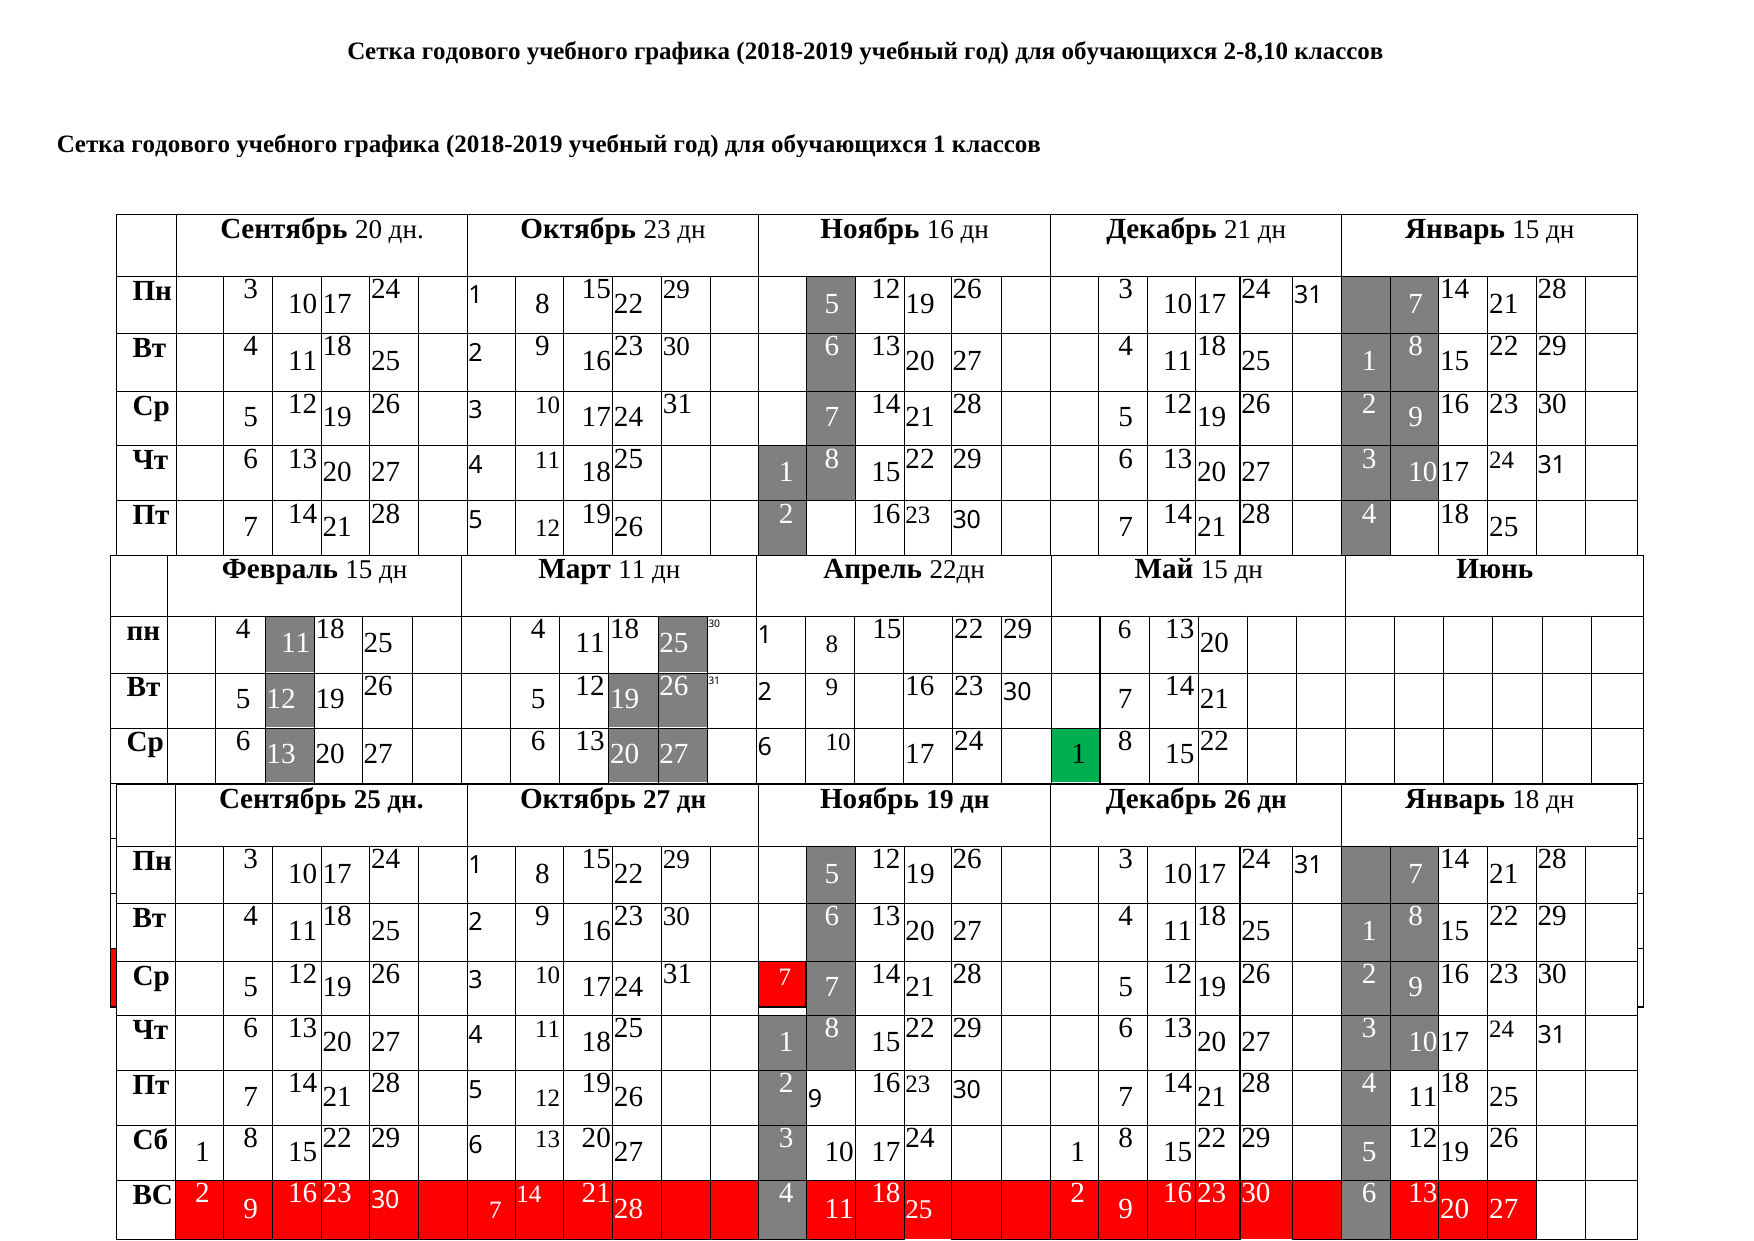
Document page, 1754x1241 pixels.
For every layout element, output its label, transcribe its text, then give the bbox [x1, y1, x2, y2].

table_cell 1 [759, 1016, 806, 1070]
table_cell 13 [560, 729, 608, 782]
table_cell [662, 1016, 710, 1070]
table_cell 15 [1150, 729, 1198, 782]
table_cell [1293, 1181, 1341, 1239]
table_cell 19 [322, 962, 369, 1015]
table_header Сентябрь 20 дн. [177, 215, 467, 276]
table_cell [177, 392, 223, 445]
table_cell [855, 674, 903, 727]
table_cell 21 [1488, 277, 1536, 333]
table_cell [462, 729, 510, 782]
table_cell 30 [662, 334, 710, 391]
table_cell 25 [613, 1016, 661, 1070]
table_cell [1051, 847, 1098, 903]
table_cell 2 [1342, 392, 1390, 445]
table_cell [1493, 729, 1542, 782]
table_cell 25 [1488, 1071, 1536, 1125]
table_cell 20 [322, 1016, 369, 1070]
table_header [117, 785, 175, 846]
table_cell 27 [370, 446, 418, 500]
table_cell [177, 277, 223, 333]
table_cell 21 [1196, 1071, 1239, 1125]
table_cell [1586, 962, 1637, 1015]
table_cell 24 [953, 729, 1001, 782]
table_cell 18 [856, 1181, 904, 1239]
table_cell 24 [1488, 446, 1536, 500]
table_cell [1444, 617, 1492, 672]
table_cell 1 [757, 617, 805, 672]
table_cell 15 [855, 617, 903, 672]
table_cell [1293, 501, 1341, 555]
table_cell [1002, 847, 1050, 903]
table_cell [1051, 334, 1098, 391]
table_cell [662, 1126, 710, 1180]
table_cell [662, 501, 710, 555]
table_cell [1395, 729, 1443, 782]
table_cell [1586, 501, 1637, 555]
table_cell [1051, 446, 1098, 500]
table_cell 15 [1148, 1126, 1195, 1180]
table_cell 20 [1196, 1016, 1239, 1070]
table_cell 6 [1099, 446, 1147, 500]
table_cell [1543, 674, 1591, 727]
table_cell 1 [1342, 334, 1390, 391]
table_cell 6 [468, 1126, 515, 1180]
table_cell 12 [516, 501, 563, 555]
table_cell [419, 1181, 467, 1239]
table_cell 22 [953, 617, 1001, 672]
table_cell 7 [807, 962, 855, 1015]
table_cell 22 [1196, 1126, 1239, 1180]
table_cell 20 [564, 1126, 612, 1180]
table_cell [419, 847, 467, 903]
table_cell 7 [1101, 674, 1149, 727]
table_cell 20 [315, 729, 362, 782]
table_cell 13 [273, 1016, 321, 1070]
table_cell 8 [1391, 334, 1438, 391]
table_cell 10 [516, 392, 563, 445]
table_cell 9 [224, 1181, 272, 1239]
table_cell Пн [117, 847, 175, 903]
table_cell 19 [609, 674, 658, 727]
table_cell 3 [1342, 446, 1390, 500]
table_cell 9 [1099, 1181, 1147, 1239]
table_cell 9 [1391, 962, 1438, 1015]
table_cell 3 [759, 1126, 806, 1180]
table_cell 28 [1241, 501, 1292, 555]
table_cell [177, 501, 223, 555]
table_cell [1586, 1181, 1637, 1239]
table_cell 27 [952, 904, 1001, 961]
table_cell 21 [905, 392, 951, 445]
table_cell [711, 962, 758, 1015]
table_header Ноябрь 19 дн [759, 785, 1050, 846]
table_cell 11 [516, 446, 563, 500]
table_cell 19 [905, 847, 951, 903]
table_cell 28 [1537, 277, 1585, 333]
table_cell 10 [1148, 847, 1195, 903]
table_cell 26 [659, 674, 707, 727]
table_cell 4 [1342, 501, 1390, 555]
table_cell 13 [516, 1126, 563, 1180]
table_cell [419, 446, 467, 500]
table_cell [1638, 839, 1643, 892]
table_cell 7 [1099, 501, 1147, 555]
table_cell [1586, 1016, 1637, 1070]
table_cell [759, 904, 806, 961]
table_cell 28 [370, 1071, 418, 1125]
table_cell 14 [856, 392, 904, 445]
table_cell 22 [1488, 334, 1536, 391]
table_cell 29 [370, 1126, 418, 1180]
table_cell [1293, 392, 1341, 445]
table_cell 8 [224, 1126, 272, 1180]
table_cell 2 [759, 501, 806, 555]
table_cell 6 [1342, 1181, 1390, 1239]
table_cell [176, 847, 223, 903]
table_cell 23 [1196, 1181, 1239, 1239]
table_cell 4 [511, 617, 559, 672]
table_cell 25 [363, 617, 412, 672]
table_cell 30 [662, 904, 710, 961]
table_cell [176, 1016, 223, 1070]
table_cell 17 [904, 729, 952, 782]
table_cell 27 [613, 1126, 661, 1180]
table_cell [1293, 1071, 1341, 1125]
table_cell 20 [609, 729, 658, 782]
table_cell [419, 392, 467, 445]
table_cell [1444, 674, 1492, 727]
table_cell [1002, 334, 1050, 391]
table_cell [176, 962, 223, 1015]
table_cell 24 [905, 1126, 951, 1180]
table_cell [1543, 617, 1591, 672]
table_cell 30 [1241, 1181, 1292, 1239]
table_cell Чт [117, 1016, 175, 1070]
table_cell [759, 962, 806, 1015]
table_cell 16 [1439, 962, 1487, 1015]
table_cell 10 [806, 729, 854, 782]
table_cell Пт [117, 1071, 175, 1125]
table_cell [1586, 847, 1637, 903]
table_cell 8 [516, 847, 563, 903]
table_cell [1586, 334, 1637, 391]
table_cell [413, 617, 461, 672]
table_cell Вт [117, 904, 175, 961]
table_cell 14 [1439, 847, 1487, 903]
table_cell 17 [1439, 1016, 1487, 1070]
table_cell 24 [370, 847, 418, 903]
table_cell [1051, 1016, 1098, 1070]
table_cell [1002, 904, 1050, 961]
table_cell [462, 617, 510, 672]
table_cell 26 [1241, 392, 1292, 445]
table_cell 14 [1439, 277, 1487, 333]
table_cell 21 [1488, 847, 1536, 903]
table_cell 11 [273, 904, 321, 961]
table_header [111, 556, 167, 616]
table_cell 6 [216, 729, 265, 782]
table_cell 17 [564, 392, 612, 445]
table_cell [1293, 904, 1341, 961]
table_cell [1297, 729, 1345, 782]
table_cell [1248, 729, 1296, 782]
table_cell 18 [1196, 334, 1239, 391]
table_cell 2 [757, 674, 805, 727]
table_cell 4 [216, 617, 265, 672]
table_cell [1051, 1071, 1098, 1125]
table_cell 29 [952, 446, 1001, 500]
table_cell 18 [1439, 1071, 1487, 1125]
table_cell 14 [273, 501, 321, 555]
table_cell 13 [1148, 1016, 1195, 1070]
table_cell [711, 1126, 758, 1180]
table_cell 20 [1196, 446, 1239, 500]
table_cell [1293, 1126, 1341, 1180]
table_cell [1342, 847, 1390, 903]
table_cell 19 [1196, 962, 1239, 1015]
table_cell 16 [564, 904, 612, 961]
table_cell [419, 334, 467, 391]
table_cell 18 [564, 1016, 612, 1070]
table_cell 27 [1488, 1181, 1536, 1239]
table_cell 11 [1391, 501, 1438, 555]
table_cell [1586, 904, 1637, 961]
table_cell 16 [1148, 1181, 1195, 1239]
table_cell 22 [613, 847, 661, 903]
table_cell 6 [1101, 617, 1149, 672]
table_cell 6 [224, 1016, 272, 1070]
table_cell 21 [905, 962, 951, 1015]
table_cell 9 [807, 1071, 855, 1125]
table_cell 21 [322, 1071, 369, 1125]
table_cell 13 [856, 904, 904, 961]
table_cell 2 [1051, 1181, 1098, 1239]
table_cell 4 [224, 904, 272, 961]
table_cell 1 [176, 1126, 223, 1180]
table_cell 4 [759, 1181, 806, 1239]
table_cell 1 [468, 277, 515, 333]
table_cell 21 [1199, 674, 1247, 727]
table_cell 5 [1342, 1126, 1390, 1180]
table_cell 24 [1241, 277, 1292, 333]
table_cell [711, 392, 758, 445]
table_cell [1586, 446, 1637, 500]
table_cell [1346, 617, 1394, 672]
table_cell 3 [1342, 1016, 1390, 1070]
table_cell [419, 501, 467, 555]
table_cell [1638, 949, 1643, 1006]
table_cell 5 [1099, 962, 1147, 1015]
table_cell [1592, 674, 1643, 727]
table_cell 26 [1241, 962, 1292, 1015]
table_cell [1537, 1181, 1585, 1239]
table_cell 30 [952, 1071, 1001, 1125]
table_cell [1051, 962, 1098, 1015]
table_cell 15 [1439, 904, 1487, 961]
table_cell 8 [1099, 1126, 1147, 1180]
table_cell 27 [363, 729, 412, 782]
table_cell 14 [856, 962, 904, 1015]
table_cell 3 [468, 962, 515, 1015]
table_cell 10 [273, 277, 321, 333]
table_cell 3 [224, 847, 272, 903]
table_cell 20 [1439, 1181, 1487, 1239]
table_cell 27 [370, 1016, 418, 1070]
table_cell [759, 392, 806, 445]
table_cell 27 [659, 729, 707, 782]
table_cell [1002, 729, 1051, 782]
table_header Март 11 дн [462, 556, 756, 616]
table_cell 25 [659, 617, 707, 672]
table_cell [1293, 1016, 1341, 1070]
table_cell 17 [1196, 277, 1239, 333]
table_cell 13 [856, 334, 904, 391]
table_cell [1638, 784, 1643, 837]
table_cell 19 [564, 501, 612, 555]
table_cell 20 [322, 446, 369, 500]
table_cell [168, 617, 215, 672]
table_cell 16 [273, 1181, 321, 1239]
table_cell [1293, 334, 1341, 391]
text Сетка годового учебного графика (2018-2019 учебный год) для обучающихся 1 классов [57, 133, 1736, 156]
table_cell [662, 1181, 710, 1239]
table_cell 6 [1099, 1016, 1147, 1070]
table_cell [1248, 674, 1296, 727]
table_header [117, 215, 176, 276]
table_cell 10 [1391, 1016, 1438, 1070]
table_cell 15 [564, 277, 612, 333]
table_cell 7 [224, 501, 272, 555]
table_cell 17 [1439, 446, 1487, 500]
table_cell [1297, 617, 1345, 672]
table_cell 26 [363, 674, 412, 727]
table_header Октябрь 27 дн [468, 785, 758, 846]
table_cell 10 [807, 1126, 855, 1180]
table_cell 30 [952, 501, 1001, 555]
table_cell 15 [564, 847, 612, 903]
table_cell [176, 904, 223, 961]
table_cell 22 [905, 446, 951, 500]
table_cell 12 [856, 277, 904, 333]
table_cell 28 [952, 392, 1001, 445]
table_cell 25 [613, 446, 661, 500]
table_cell 28 [952, 962, 1001, 1015]
table_cell [419, 1016, 467, 1070]
table_cell 17 [564, 962, 612, 1015]
table_cell 22 [1199, 729, 1247, 782]
table_cell 4 [224, 334, 272, 391]
table_cell 5 [511, 674, 559, 727]
table_cell [1346, 729, 1394, 782]
table_cell 25 [1241, 334, 1292, 391]
table_cell Чт [117, 446, 176, 500]
table_cell 4 [468, 446, 515, 500]
table_cell [711, 904, 758, 961]
table_header Май 15 дн [1052, 556, 1345, 616]
table_cell 9 [1391, 392, 1438, 445]
table_cell 20 [1199, 617, 1247, 672]
table_cell 26 [370, 962, 418, 1015]
table_cell 4 [1099, 334, 1147, 391]
table_cell 11 [1391, 1071, 1438, 1125]
table_cell 31 [708, 674, 756, 727]
table_cell 3 [1099, 847, 1147, 903]
table_cell 30 [1537, 392, 1585, 445]
table_cell [413, 674, 461, 727]
table_cell [1493, 617, 1542, 672]
table_cell 4 [1099, 904, 1147, 961]
table_cell 17 [322, 847, 369, 903]
table_cell 29 [1537, 334, 1585, 391]
table_cell 31 [1537, 446, 1585, 500]
table_cell [1002, 1071, 1050, 1125]
table_cell [168, 729, 215, 782]
table_header Ноябрь 16 дн [759, 215, 1050, 276]
table_cell [419, 904, 467, 961]
table_cell 16 [1439, 392, 1487, 445]
table_cell Пт [117, 501, 176, 555]
table_cell [1051, 904, 1098, 961]
table_cell Ср [117, 962, 175, 1015]
table_cell 13 [1391, 1181, 1438, 1239]
table_cell 15 [273, 1126, 321, 1180]
table_cell [413, 729, 461, 782]
table_cell 15 [856, 446, 904, 500]
table_cell 30 [370, 1181, 418, 1239]
table_cell 26 [613, 501, 661, 555]
table_cell 22 [322, 1126, 369, 1180]
table_cell Вт [111, 674, 167, 727]
table_cell 1 [468, 847, 515, 903]
table_cell 7 [807, 392, 855, 445]
table_cell [1002, 501, 1050, 555]
table_cell 8 [516, 277, 563, 333]
table_cell [462, 674, 510, 727]
table_cell [1051, 501, 1098, 555]
table_cell [1051, 277, 1098, 333]
table_cell [711, 1016, 758, 1070]
table_cell [177, 334, 223, 391]
table_cell 31 [662, 962, 710, 1015]
table_cell [1586, 277, 1637, 333]
table_cell [1638, 894, 1643, 947]
table_cell [662, 446, 710, 500]
table_cell 18 [609, 617, 658, 672]
table_cell [1395, 674, 1443, 727]
table_cell 10 [516, 962, 563, 1015]
table_cell [711, 277, 758, 333]
table_cell [419, 1126, 467, 1180]
table_cell 8 [1101, 729, 1149, 782]
table_cell 5 [468, 501, 515, 555]
table_cell [855, 729, 903, 782]
table_cell 24 [370, 277, 418, 333]
table_cell 18 [1439, 501, 1487, 555]
table_cell 12 [273, 392, 321, 445]
table_cell 25 [370, 334, 418, 391]
table_cell 27 [1241, 1016, 1292, 1070]
table_cell 18 [315, 617, 362, 672]
table_cell 5 [224, 962, 272, 1015]
table_cell 28 [370, 501, 418, 555]
table_cell 11 [807, 1181, 855, 1239]
table_cell [1002, 277, 1050, 333]
table_cell 11 [273, 334, 321, 391]
table_cell 23 [953, 674, 1001, 727]
table_cell 30 [1537, 962, 1585, 1015]
table_cell 11 [1148, 334, 1195, 391]
table_cell [1543, 729, 1591, 782]
table_cell [1444, 729, 1492, 782]
table_cell 21 [322, 501, 369, 555]
table_cell 5 [224, 392, 272, 445]
table_cell [759, 847, 806, 903]
table_cell 26 [370, 392, 418, 445]
table_cell 11 [560, 617, 608, 672]
table_cell 19 [564, 1071, 612, 1125]
table_cell 4 [468, 1016, 515, 1070]
table_cell 16 [856, 501, 904, 555]
table_cell 15 [1439, 334, 1487, 391]
table_header Январь 18 дн [1342, 785, 1637, 846]
table_cell 7 [224, 1071, 272, 1125]
table_cell [1051, 392, 1098, 445]
table_cell 19 [315, 674, 362, 727]
table_cell [419, 962, 467, 1015]
table_cell [176, 1071, 223, 1125]
table_cell [708, 729, 756, 782]
table_cell Сб [117, 1126, 175, 1180]
table_header Декабрь 26 дн [1051, 785, 1341, 846]
table_cell [711, 446, 758, 500]
table_cell 18 [322, 334, 369, 391]
table_header Февраль 15 дн [168, 556, 461, 616]
table_cell 14 [1148, 501, 1195, 555]
table_cell [952, 1181, 1001, 1239]
table_cell [1586, 392, 1637, 445]
table_cell 12 [1148, 962, 1195, 1015]
table_cell 8 [1391, 904, 1438, 961]
table_cell [419, 277, 467, 333]
table_cell [1002, 392, 1050, 445]
table_cell Ср [111, 729, 167, 782]
table_cell [1592, 617, 1643, 672]
table_cell 5 [807, 277, 855, 333]
table_cell 14 [516, 1181, 563, 1239]
table_cell 2 [1342, 962, 1390, 1015]
table_cell [1248, 617, 1296, 672]
table_cell 19 [322, 392, 369, 445]
table_cell 8 [807, 446, 855, 500]
table_cell 31 [1537, 1016, 1585, 1070]
table_cell 2 [468, 904, 515, 961]
table_cell 25 [905, 1181, 951, 1239]
table_cell 13 [266, 729, 314, 782]
table_cell 24 [613, 392, 661, 445]
table_cell 12 [1148, 392, 1195, 445]
table_cell 6 [224, 446, 272, 500]
table_cell 20 [905, 334, 951, 391]
table_cell 15 [856, 1016, 904, 1070]
table_cell ВС [117, 1181, 175, 1239]
table_cell 28 [1537, 847, 1585, 903]
table_cell 12 [1391, 1126, 1438, 1180]
table_cell 31 [1293, 277, 1341, 333]
table_cell [1537, 501, 1585, 555]
table_cell [711, 1181, 758, 1239]
table_cell 11 [1148, 904, 1195, 961]
table_cell 14 [1148, 1071, 1195, 1125]
table_cell 7 [468, 1181, 515, 1239]
table_header Апрель 22дн [757, 556, 1051, 616]
table_cell 16 [904, 674, 952, 727]
table_cell [1002, 1016, 1050, 1070]
table_cell 29 [1002, 617, 1051, 672]
table_cell 1 [1052, 729, 1099, 782]
table_cell Ср [117, 392, 176, 445]
table_cell 11 [516, 1016, 563, 1070]
table_cell 7 [1391, 277, 1438, 333]
table_cell 17 [322, 277, 369, 333]
table_cell 19 [1196, 392, 1239, 445]
table_cell пн [111, 617, 167, 672]
table_cell 12 [266, 674, 314, 727]
table_cell 10 [273, 847, 321, 903]
table_cell 16 [856, 1071, 904, 1125]
table_cell 12 [516, 1071, 563, 1125]
table_cell [1297, 674, 1345, 727]
table_cell 17 [1196, 847, 1239, 903]
table_cell 30 [708, 617, 756, 672]
table_cell [1493, 674, 1542, 727]
table_cell 12 [560, 674, 608, 727]
table_cell 19 [905, 277, 951, 333]
table_cell 2 [468, 334, 515, 391]
table_cell [1586, 1071, 1637, 1125]
table_cell 6 [511, 729, 559, 782]
text Сетка годового учебного графика (2018-2019 учебный год) для обучающихся 2-8,10 классов [47, 39, 1655, 64]
table_cell 13 [273, 446, 321, 500]
table_cell [952, 1126, 1001, 1180]
table_cell 22 [905, 1016, 951, 1070]
table_cell 6 [807, 334, 855, 391]
table_cell 7 [1099, 1071, 1147, 1125]
table_cell 5 [1099, 392, 1147, 445]
table_cell 28 [1241, 1071, 1292, 1125]
table_cell [1052, 674, 1099, 727]
table_cell 29 [1537, 904, 1585, 961]
table_cell 19 [1439, 1126, 1487, 1180]
table_cell [1537, 1071, 1585, 1125]
table_header Июнь [1346, 556, 1643, 616]
table_cell 25 [1241, 904, 1292, 961]
table_cell 12 [856, 847, 904, 903]
table_cell 7 [1391, 847, 1438, 903]
table_cell 6 [757, 729, 805, 782]
table_cell 26 [1488, 1126, 1536, 1180]
table_cell 21 [564, 1181, 612, 1239]
table_header Декабрь 21 дн [1051, 215, 1341, 276]
table_cell 4 [1342, 1071, 1390, 1125]
table_cell [419, 1071, 467, 1125]
table_cell 12 [273, 962, 321, 1015]
table_cell 21 [1196, 501, 1239, 555]
table_cell 29 [1241, 1126, 1292, 1180]
table_cell 13 [1148, 446, 1195, 500]
table_cell 6 [807, 904, 855, 961]
table_cell 23 [1488, 392, 1536, 445]
table_cell [1293, 962, 1341, 1015]
table_cell [759, 334, 806, 391]
table_cell 10 [1391, 446, 1438, 500]
table_cell 2 [176, 1181, 223, 1239]
table_cell [1592, 729, 1643, 782]
table_header Октябрь 23 дн [468, 215, 758, 276]
table_cell 18 [1196, 904, 1239, 961]
table_cell 23 [1488, 962, 1536, 1015]
table_cell 29 [662, 277, 710, 333]
table_cell [1052, 617, 1099, 672]
table_cell 1 [1342, 904, 1390, 961]
table_cell 25 [1488, 501, 1536, 555]
table_cell [759, 277, 806, 333]
table_cell Пн [117, 277, 176, 333]
table_cell 20 [905, 904, 951, 961]
table_cell 18 [322, 904, 369, 961]
table_cell [1002, 446, 1050, 500]
table_cell 9 [806, 674, 854, 727]
table_cell 24 [613, 962, 661, 1015]
table_cell 14 [1150, 674, 1198, 727]
table_cell 26 [952, 277, 1001, 333]
table_cell 5 [807, 847, 855, 903]
table_cell 23 [613, 334, 661, 391]
table_cell [904, 617, 952, 672]
table_cell [662, 1071, 710, 1125]
table_cell 13 [1150, 617, 1198, 672]
table_cell 10 [1148, 277, 1195, 333]
table_cell 23 [905, 501, 951, 555]
table_cell 1 [1051, 1126, 1098, 1180]
table_cell 1 [759, 446, 806, 500]
table_cell 29 [662, 847, 710, 903]
table_cell 27 [1241, 446, 1292, 500]
table_cell 23 [613, 904, 661, 961]
table_cell [1002, 1181, 1050, 1239]
table_cell [1002, 962, 1050, 1015]
table_cell [168, 674, 215, 727]
table_cell [1537, 1126, 1585, 1180]
table_cell [711, 847, 758, 903]
table_cell 14 [273, 1071, 321, 1125]
table_cell 5 [216, 674, 265, 727]
table_cell [711, 1071, 758, 1125]
table_cell 26 [952, 847, 1001, 903]
table_cell 17 [856, 1126, 904, 1180]
table_cell 25 [370, 904, 418, 961]
table_cell 22 [613, 277, 661, 333]
table_cell [1346, 674, 1394, 727]
table_cell 9 [516, 334, 563, 391]
table_cell 22 [1488, 904, 1536, 961]
table_cell 27 [952, 334, 1001, 391]
table_cell 26 [613, 1071, 661, 1125]
table_cell 30 [1002, 674, 1051, 727]
table_cell 31 [1293, 847, 1341, 903]
table_cell 16 [564, 334, 612, 391]
table_cell 9 [807, 501, 855, 555]
table_cell [711, 501, 758, 555]
table_cell [1342, 277, 1390, 333]
table_cell 31 [662, 392, 710, 445]
table_cell 9 [516, 904, 563, 961]
table_cell 11 [266, 617, 314, 672]
table_cell [1002, 1126, 1050, 1180]
table_cell 23 [905, 1071, 951, 1125]
table_cell 24 [1488, 1016, 1536, 1070]
table_cell [1586, 1126, 1637, 1180]
table_cell 8 [806, 617, 854, 672]
table_cell Вт [117, 334, 176, 391]
table_cell [177, 446, 223, 500]
table_cell 23 [322, 1181, 369, 1239]
table_cell 3 [468, 392, 515, 445]
table_cell [711, 334, 758, 391]
table_header Январь 15 дн [1342, 215, 1637, 276]
table_cell [1395, 617, 1443, 672]
table_cell 28 [613, 1181, 661, 1239]
table_cell 3 [1099, 277, 1147, 333]
table_cell 24 [1241, 847, 1292, 903]
table_cell [1293, 446, 1341, 500]
table_cell 2 [759, 1071, 806, 1125]
table_cell 8 [807, 1016, 855, 1070]
table_cell 3 [224, 277, 272, 333]
table_cell 29 [952, 1016, 1001, 1070]
table_cell 18 [564, 446, 612, 500]
table_header Сентябрь 25 дн. [176, 785, 467, 846]
table_cell 5 [468, 1071, 515, 1125]
